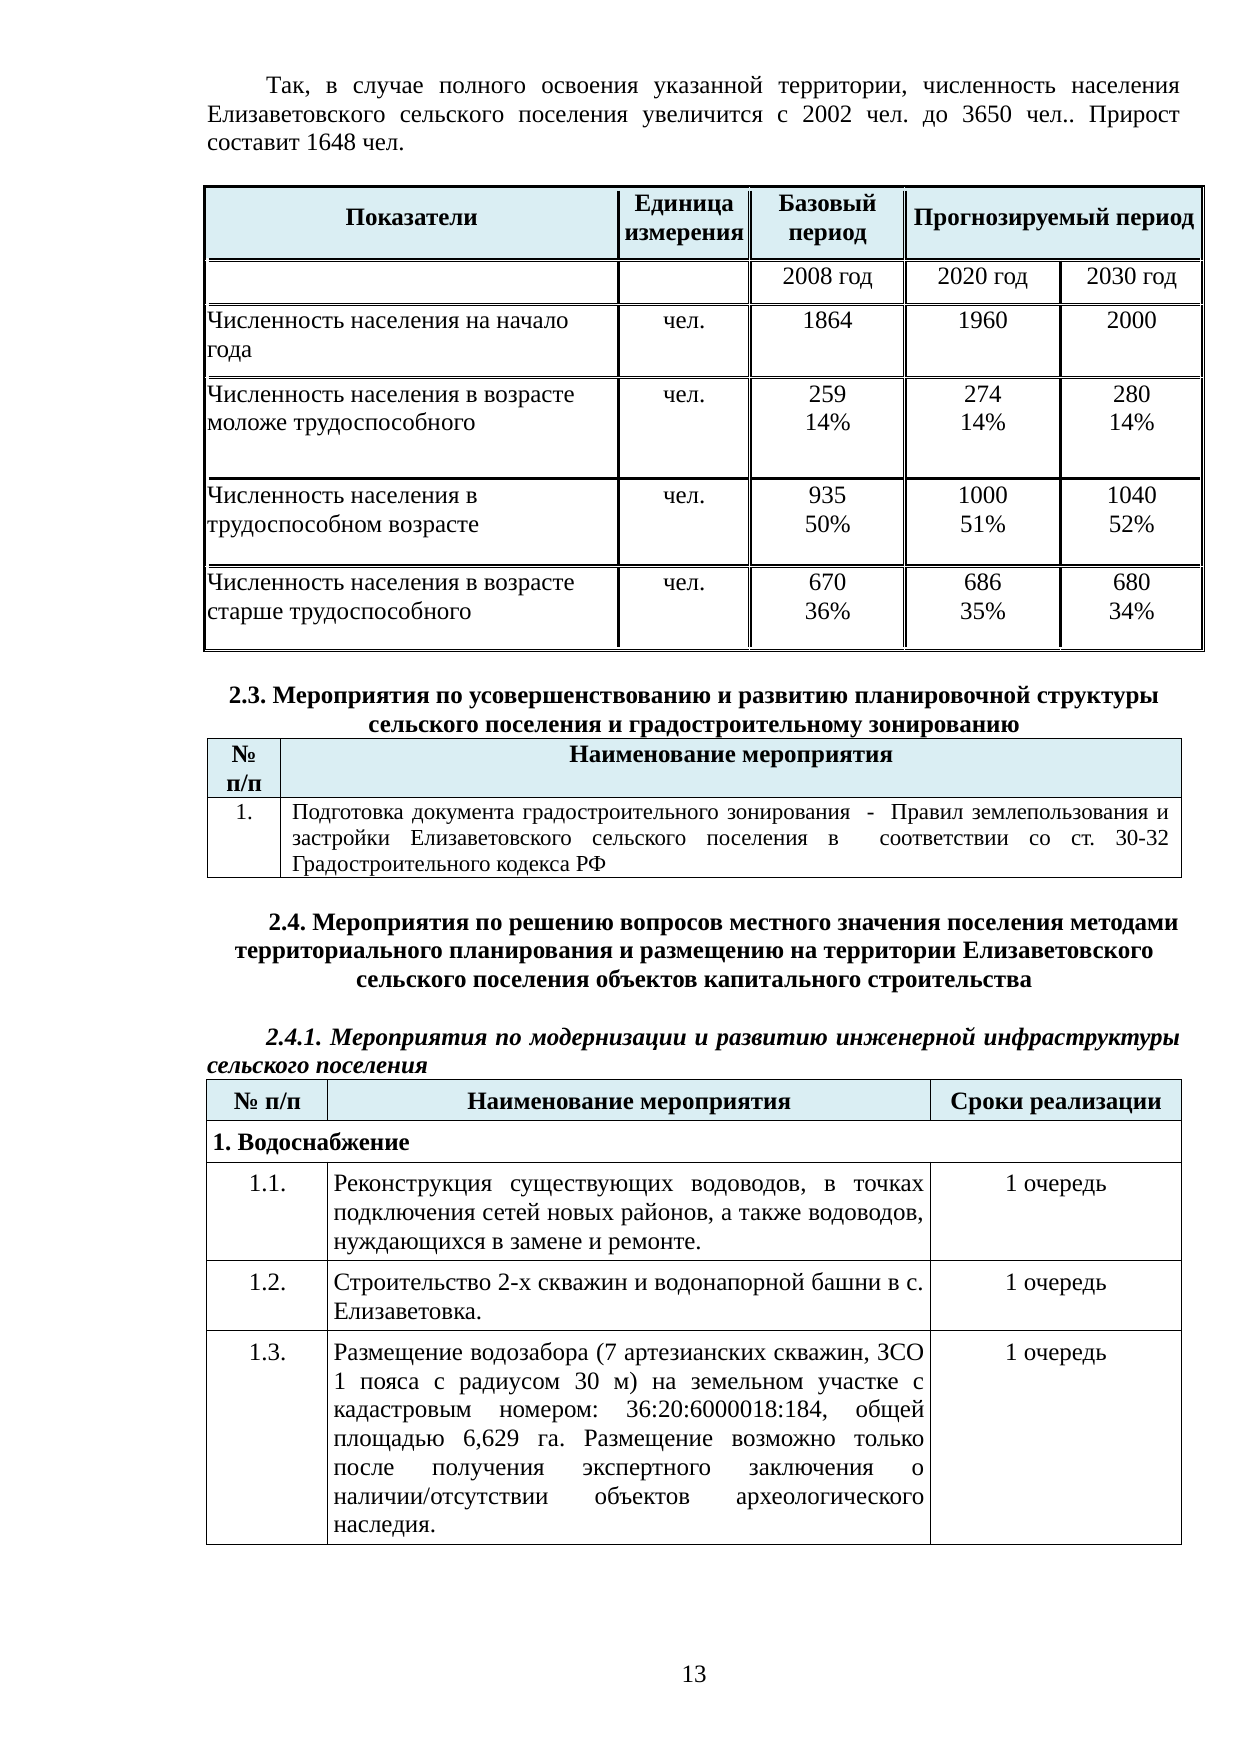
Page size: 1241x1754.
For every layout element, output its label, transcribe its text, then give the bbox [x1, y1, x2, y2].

text 2.4.1. Мероприятия по модернизации и развитию инженерной инфраструктуры сельского поселения [207, 1022, 1181, 1079]
table_cell 1000 51% [907, 480, 1059, 564]
table_cell 1960 [907, 306, 1059, 376]
table_cell [620, 262, 748, 302]
table_cell 1. Водоснабжение [207, 1121, 1181, 1162]
table_header Наименование мероприятия [328, 1080, 930, 1120]
table_cell чел. [620, 379, 748, 477]
table_cell 1 очередь [931, 1331, 1181, 1544]
table_cell 1040 52% [1062, 477, 1201, 564]
table_cell 1.3. [207, 1331, 327, 1544]
table_cell 2000 [1062, 303, 1202, 376]
table_cell чел. [620, 306, 748, 376]
text Так, в случае полного освоения указанной территории, численность населения Елизаветовского сельского поселения увеличится с 2002 чел. до 3650 чел.. Прирост составит 1648 чел. [207, 70, 1181, 156]
table_cell Реконструкция существующих водоводов, в точках подключения сетей новых районов, а также водоводов, нуждающихся в замене и ремонте. [328, 1163, 930, 1260]
table_cell 1864 [752, 306, 903, 376]
table_cell Численность населения в трудоспособном возрасте [206, 477, 617, 564]
text 2.4. Мероприятия по решению вопросов местного значения поселения методами территориального планирования и размещению на территории Елизаветовского сельского поселения объектов капитального строительства [207, 907, 1181, 993]
table_cell 1. [208, 798, 280, 877]
table_cell Размещение водозабора (7 артезианских скважин, ЗСО 1 пояса с радиусом 30 м) на земельном участке с кадастровым номером: 36:20:6000018:184, общей площадью 6,629 га. Размещение возможно только после получения экспертного заключения о наличии/отсутствии объектов археологического наследия. [328, 1331, 930, 1544]
table_cell 1 очередь [931, 1261, 1181, 1330]
table_cell 274 14% [907, 379, 1059, 477]
table_cell 2020 год [907, 262, 1059, 302]
table_cell 686 35% [905, 568, 1060, 649]
table_cell 680 34% [1060, 564, 1202, 649]
table_cell 1.1. [207, 1163, 327, 1260]
table_header Прогнозируемый период [905, 188, 1201, 258]
table_cell 1.2. [207, 1261, 327, 1330]
table_cell чел. [620, 480, 748, 564]
table_cell 2030 год [1062, 258, 1202, 302]
table_header Единица измерения [618, 187, 750, 258]
table_cell 259 14% [752, 379, 903, 477]
table_cell [206, 258, 617, 302]
table_cell Подготовка документа градостроительного зонирования - Правил землепользования и застройки Елизаветовского сельского поселения в соответствии со ст. 30-32 Градостроительного кодекса РФ [281, 798, 1181, 877]
table_header Сроки реализации [931, 1080, 1181, 1120]
table_header № п/п [207, 1080, 327, 1120]
table_cell Численность населения на начало года [206, 303, 617, 376]
table_header Показатели [206, 188, 618, 258]
subtitle 2.3. Мероприятия по усовершенствованию и развитию планировочной структуры сельского поселения и градостроительному зонированию [207, 681, 1181, 738]
table_header № п/п [208, 739, 280, 797]
table_cell Строительство 2-х скважин и водонапорной башни в с. Елизаветовка. [328, 1261, 930, 1330]
table_cell 280 14% [1060, 376, 1203, 477]
table_cell 670 36% [750, 564, 905, 649]
table_header Наименование мероприятия [281, 739, 1181, 797]
table_cell 1 очередь [931, 1163, 1181, 1260]
table_cell чел. [618, 564, 750, 649]
table_cell Численность населения в возрасте старше трудоспособного [206, 564, 618, 649]
table_cell Численность населения в возрасте моложе трудоспособного [205, 376, 618, 477]
table_cell 2008 год [752, 262, 903, 302]
table_header Базовый период [750, 187, 905, 258]
table_cell 935 50% [752, 480, 903, 564]
